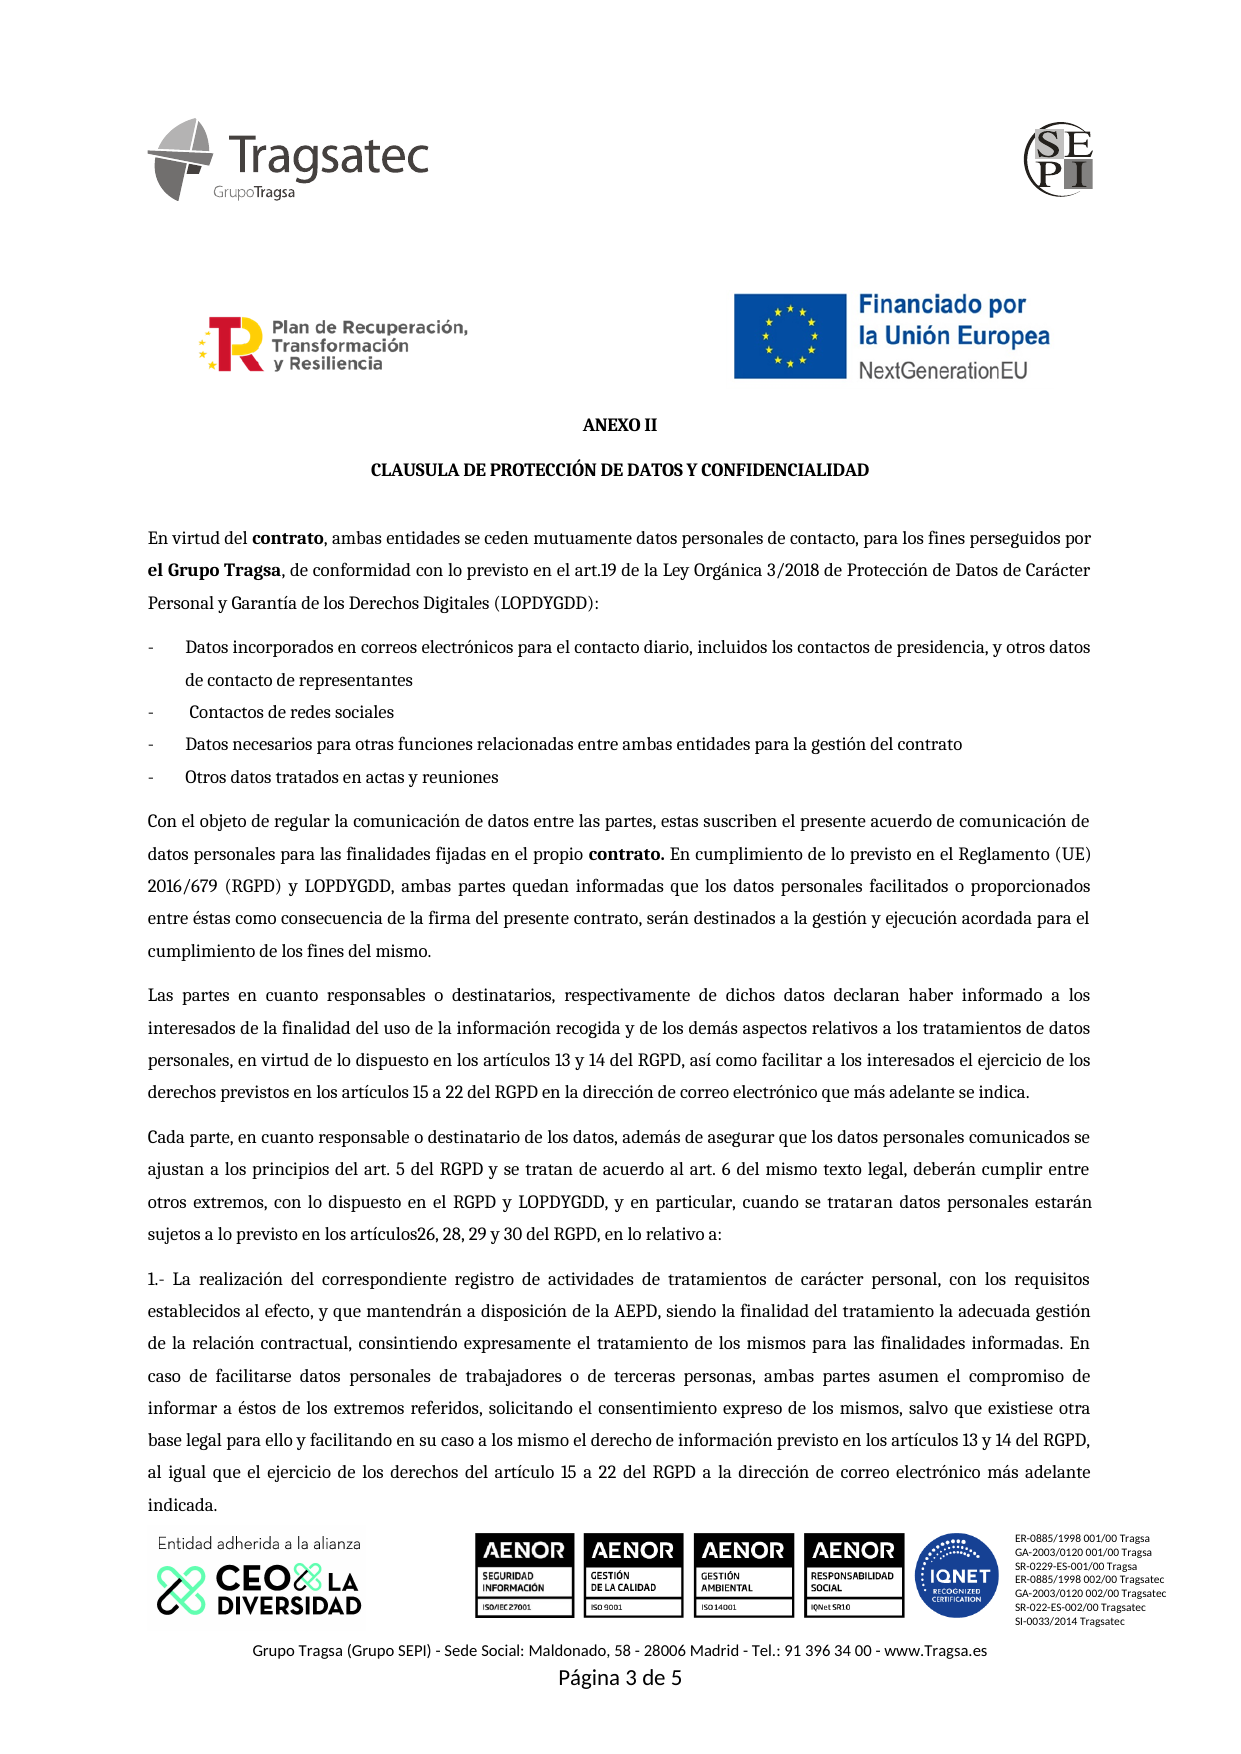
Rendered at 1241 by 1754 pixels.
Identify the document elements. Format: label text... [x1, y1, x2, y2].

text 1.- La realización del correspondiente registro de actividades de tratamientos de carácter personal, con los requisitos establecidos al efecto, y que mantendrán a disposición de la AEPD, siendo la finalidad del tratamiento la adecuada gestión de la relación contractual, consintiendo expresamente el tratamiento de los mismos para las finalidades informadas. En caso de facilitarse datos personales de trabajadores o de terceras personas, ambas partes asumen el compromiso de informar a éstos de los extremos referidos, solicitando el consentimiento expreso de los mismos, salvo que existiese otra base legal para ello y facilitando en su caso a los mismo el derecho de información previsto en los artículos 13 y 14 del RGPD, al igual que el ejercicio de los derechos del artículo 15 a 22 del RGPD a la dirección de correo electrónico más adelante indicada. [148, 1268, 1092, 1516]
text Las partes en cuanto responsables o destinatarios, respectivamente de dichos datos declaran haber informado a los interesados de la finalidad del uso de la información recogida y de los demás aspectos relativos a los tratamientos de datos personales, en virtud de lo dispuesto en los artículos 13 y 14 del RGPD, así como facilitar a los interesados el ejercicio de los derechos previstos en los artículos 15 a 22 del RGPD en la dirección de correo electrónico que más adelante se indica. [148, 985, 1092, 1103]
text En virtud del contrato, ambas entidades se ceden mutuamente datos personales de contacto, para los fines perseguidos por el Grupo Tragsa, de conformidad con lo previsto en el art.19 de la Ley Orgánica 3/2018 de Protección de Datos de Carácter Personal y Garantía de los Derechos Digitales (LOPDYGDD): [148, 528, 1092, 614]
text Con el objeto de regular la comunicación de datos entre las partes, estas suscriben el presente acuerdo de comunicación de datos personales para las finalidades fijadas en el propio contrato. En cumplimiento de lo previsto en el Reglamento (UE) 2016/679 (RGPD) y LOPDYGDD, ambas partes quedan informadas que los datos personales facilitados o proporcionados entre éstas como consecuencia de la firma del presente contrato, serán destinados a la gestión y ejecución acordada para el cumplimiento de los fines del mismo. [148, 811, 1092, 962]
list Datos incorporados en correos electrónicos para el contacto diario, incluidos los contactos de presidencia, y otros datos de contacto de representantes [148, 637, 1092, 691]
text CLAUSULA DE PROTECCIÓN DE DATOS Y CONFIDENCIALIDAD [148, 460, 1092, 481]
picture [185, 290, 1055, 389]
text ANEXO II [148, 415, 1092, 436]
list Datos necesarios para otras funciones relacionadas entre ambas entidades para la gestión del contrato [148, 734, 1092, 756]
picture [472, 1532, 577, 1621]
list Otros datos tratados en actas y reuniones [148, 766, 1092, 788]
picture [147, 1525, 366, 1631]
text Cada parte, en cuanto responsable o destinatario de los datos, además de asegurar que los datos personales comunicados se ajustan a los principios del art. 5 del RGPD y se tratan de acuerdo al art. 6 del mismo texto legal, deberán cumplir entre otros extremos, con lo dispuesto en el RGPD y LOPDYGDD, y en particular, cuando se trataran datos personales estarán sujetos a lo previsto en los artículos26, 28, 29 y 30 del RGPD, en lo relativo a: [148, 1127, 1092, 1245]
list Contactos de redes sociales [148, 702, 1092, 723]
picture [580, 1526, 1000, 1623]
